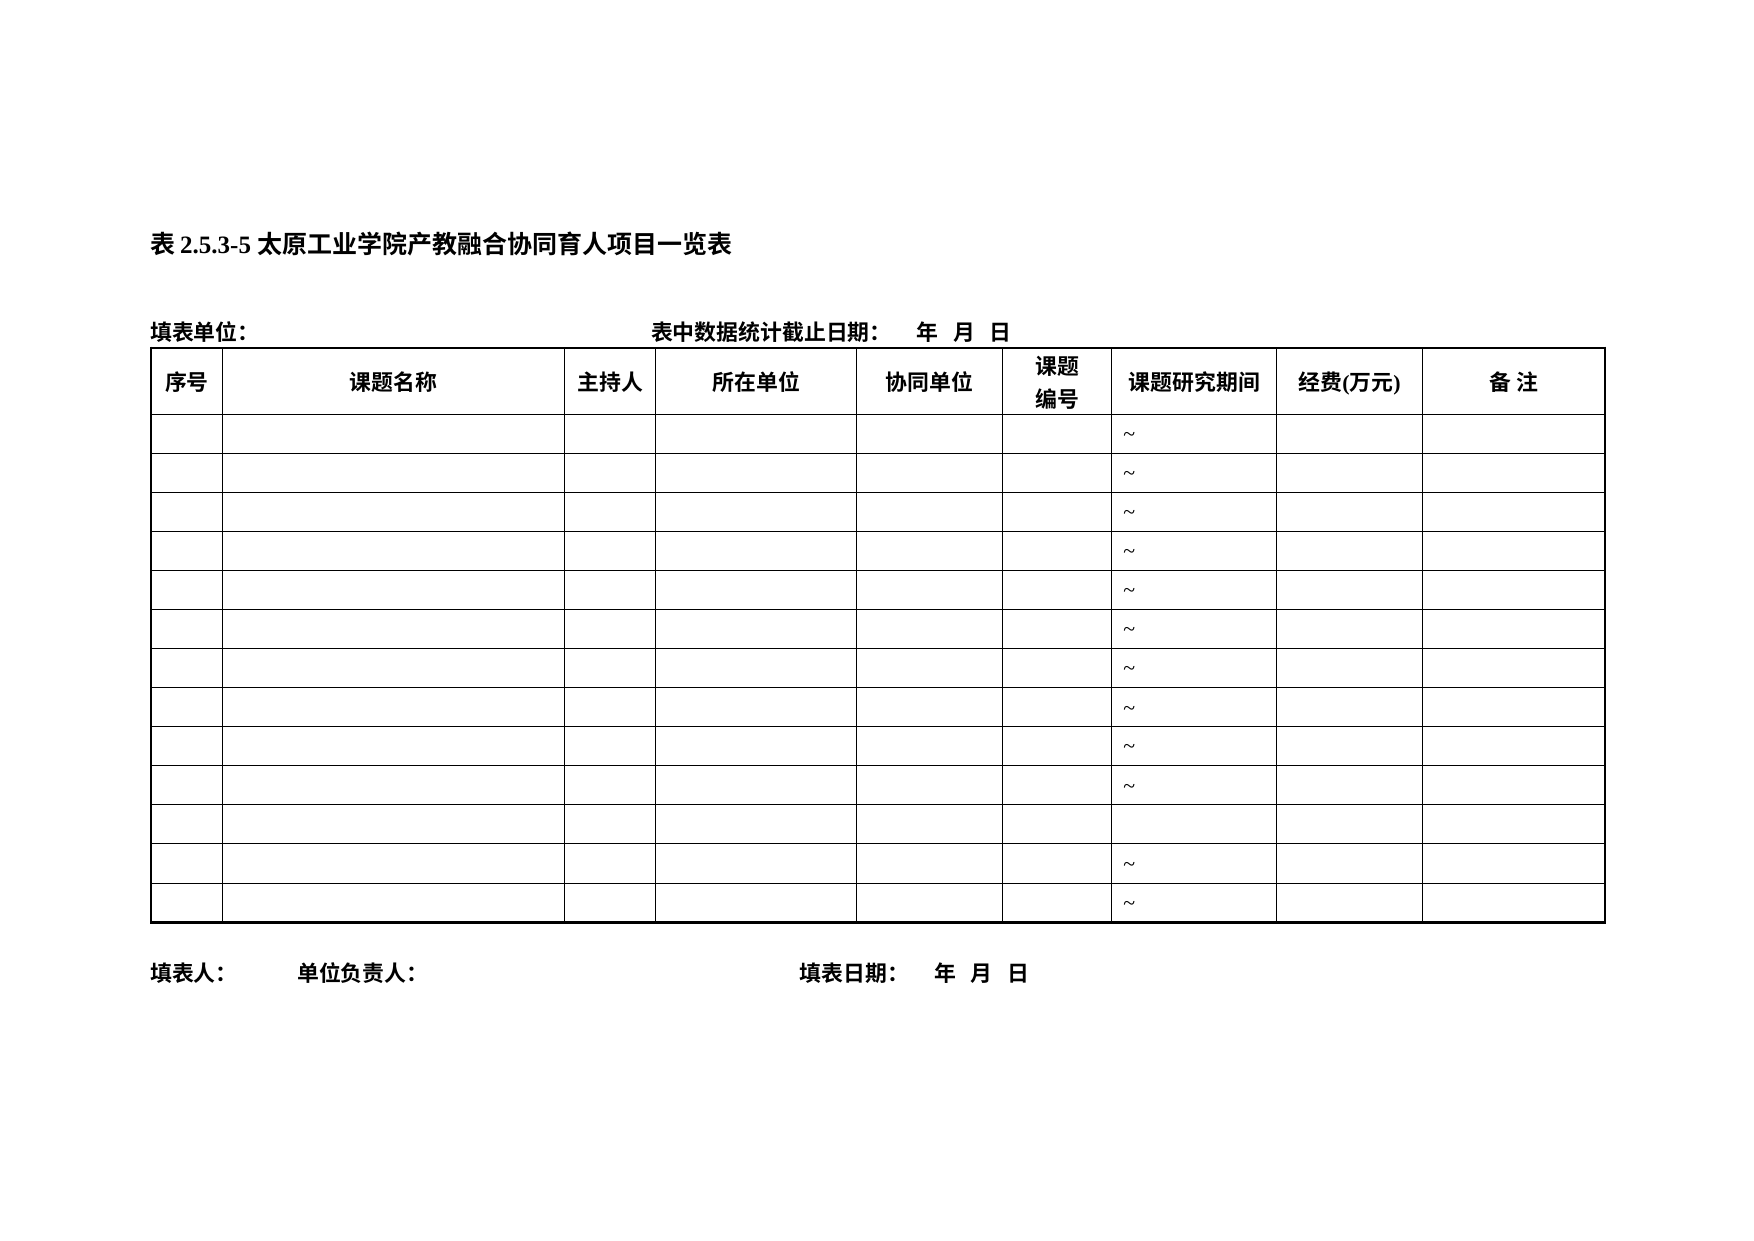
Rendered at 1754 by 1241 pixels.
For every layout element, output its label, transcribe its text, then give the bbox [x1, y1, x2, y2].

table_cell [1423, 805, 1604, 843]
table_cell [857, 805, 1002, 843]
table_cell [857, 727, 1002, 765]
table_cell [223, 610, 564, 648]
table_cell [1003, 884, 1111, 921]
table_cell [857, 493, 1002, 531]
table_cell [152, 766, 222, 804]
table_cell [656, 532, 856, 570]
table_cell [857, 884, 1002, 921]
table_header 协同单位 [857, 349, 1002, 414]
table_header 所在单位 [656, 349, 856, 414]
table_header 课题名称 [223, 349, 564, 414]
table_cell [565, 571, 655, 609]
table_cell [565, 493, 655, 531]
table_cell [1003, 844, 1111, 882]
table_header 课题研究期间 [1112, 349, 1276, 414]
table_cell [857, 571, 1002, 609]
table_cell [1423, 884, 1604, 921]
table_cell [1003, 805, 1111, 843]
table_cell [1277, 532, 1422, 570]
table_cell [1423, 415, 1604, 453]
table_cell [1277, 844, 1422, 882]
table_cell [1423, 766, 1604, 804]
table_cell [152, 844, 222, 882]
table_cell [1003, 688, 1111, 726]
table_cell ~ [1112, 454, 1276, 492]
table_cell [1003, 415, 1111, 453]
table_cell [152, 610, 222, 648]
table_cell [152, 532, 222, 570]
table_cell [1112, 805, 1276, 843]
table_cell [1003, 610, 1111, 648]
table_cell ~ [1112, 532, 1276, 570]
table_cell [1277, 884, 1422, 921]
table_cell [857, 415, 1002, 453]
table_cell ~ [1112, 493, 1276, 531]
table_cell [656, 454, 856, 492]
table_cell [223, 454, 564, 492]
table_cell [1423, 571, 1604, 609]
table_cell ~ [1112, 766, 1276, 804]
table_cell [656, 415, 856, 453]
table_cell ~ [1112, 884, 1276, 921]
text 填表人： 单位负责人： 填表日期： 年 月 日 [150, 956, 1604, 988]
table_cell [656, 610, 856, 648]
table_cell [565, 844, 655, 882]
text 填表单位： 表中数据统计截止日期： 年 月 日 [150, 314, 1604, 347]
table_cell [152, 415, 222, 453]
table_header 序号 [152, 349, 222, 414]
table_cell ~ [1112, 688, 1276, 726]
table_header 主持人 [565, 349, 655, 414]
table_cell ~ [1112, 727, 1276, 765]
table_cell [223, 727, 564, 765]
table_cell [565, 805, 655, 843]
table_cell [1003, 532, 1111, 570]
table_cell [1003, 571, 1111, 609]
table_cell [223, 493, 564, 531]
table_cell [656, 727, 856, 765]
table_cell [1277, 649, 1422, 687]
table_cell [857, 610, 1002, 648]
text 表2.5.3-5 太原工业学院产教融合协同育人项目一览表 [150, 210, 1604, 275]
table_cell [223, 571, 564, 609]
table_cell [656, 688, 856, 726]
table_cell [1423, 493, 1604, 531]
table_cell ~ [1112, 649, 1276, 687]
table_cell [565, 649, 655, 687]
table_cell [152, 649, 222, 687]
table_cell [656, 649, 856, 687]
table_cell [223, 532, 564, 570]
table_cell [152, 727, 222, 765]
table_cell [223, 805, 564, 843]
table_cell [1003, 766, 1111, 804]
table_cell [565, 727, 655, 765]
table_cell [1277, 766, 1422, 804]
table_cell [1423, 532, 1604, 570]
table_cell [1277, 571, 1422, 609]
table_cell [1277, 688, 1422, 726]
table_cell [1423, 454, 1604, 492]
table_cell [656, 766, 856, 804]
table_header 课题 编号 [1003, 349, 1111, 414]
table_cell [1003, 454, 1111, 492]
table_cell ~ [1112, 571, 1276, 609]
table_cell [223, 649, 564, 687]
table_cell [1003, 649, 1111, 687]
table_cell [1277, 610, 1422, 648]
table_cell [152, 454, 222, 492]
table_cell [152, 884, 222, 921]
table_header 经费(万元) [1277, 349, 1422, 414]
table_cell [565, 454, 655, 492]
table_cell [656, 571, 856, 609]
table_cell [152, 805, 222, 843]
table_cell [1423, 844, 1604, 882]
table_cell [565, 884, 655, 921]
table_cell [1003, 493, 1111, 531]
table_cell [857, 688, 1002, 726]
table_cell [857, 454, 1002, 492]
table_cell [223, 884, 564, 921]
table_cell [857, 532, 1002, 570]
table_cell [1003, 727, 1111, 765]
table_cell [1423, 688, 1604, 726]
table_cell [656, 493, 856, 531]
table_cell ~ [1112, 610, 1276, 648]
table_cell ~ [1112, 844, 1276, 882]
table_cell [565, 532, 655, 570]
table_cell [1423, 649, 1604, 687]
table_cell [857, 766, 1002, 804]
table_header 备 注 [1423, 349, 1604, 414]
table_cell [1277, 805, 1422, 843]
table_cell [656, 884, 856, 921]
table_cell [656, 805, 856, 843]
table_cell [1277, 415, 1422, 453]
table_cell [223, 688, 564, 726]
table_cell [223, 415, 564, 453]
table_cell [565, 766, 655, 804]
table_cell [565, 415, 655, 453]
table_cell [152, 571, 222, 609]
table_cell [565, 610, 655, 648]
table_cell ~ [1112, 415, 1276, 453]
table_cell [152, 493, 222, 531]
table_cell [1277, 454, 1422, 492]
table_cell [857, 844, 1002, 882]
table_cell [223, 766, 564, 804]
table_cell [1277, 727, 1422, 765]
table_cell [857, 649, 1002, 687]
table_cell [1423, 610, 1604, 648]
table_cell [1423, 727, 1604, 765]
table_cell [565, 688, 655, 726]
table_cell [223, 844, 564, 882]
table_cell [656, 844, 856, 882]
table_cell [152, 688, 222, 726]
table_cell [1277, 493, 1422, 531]
